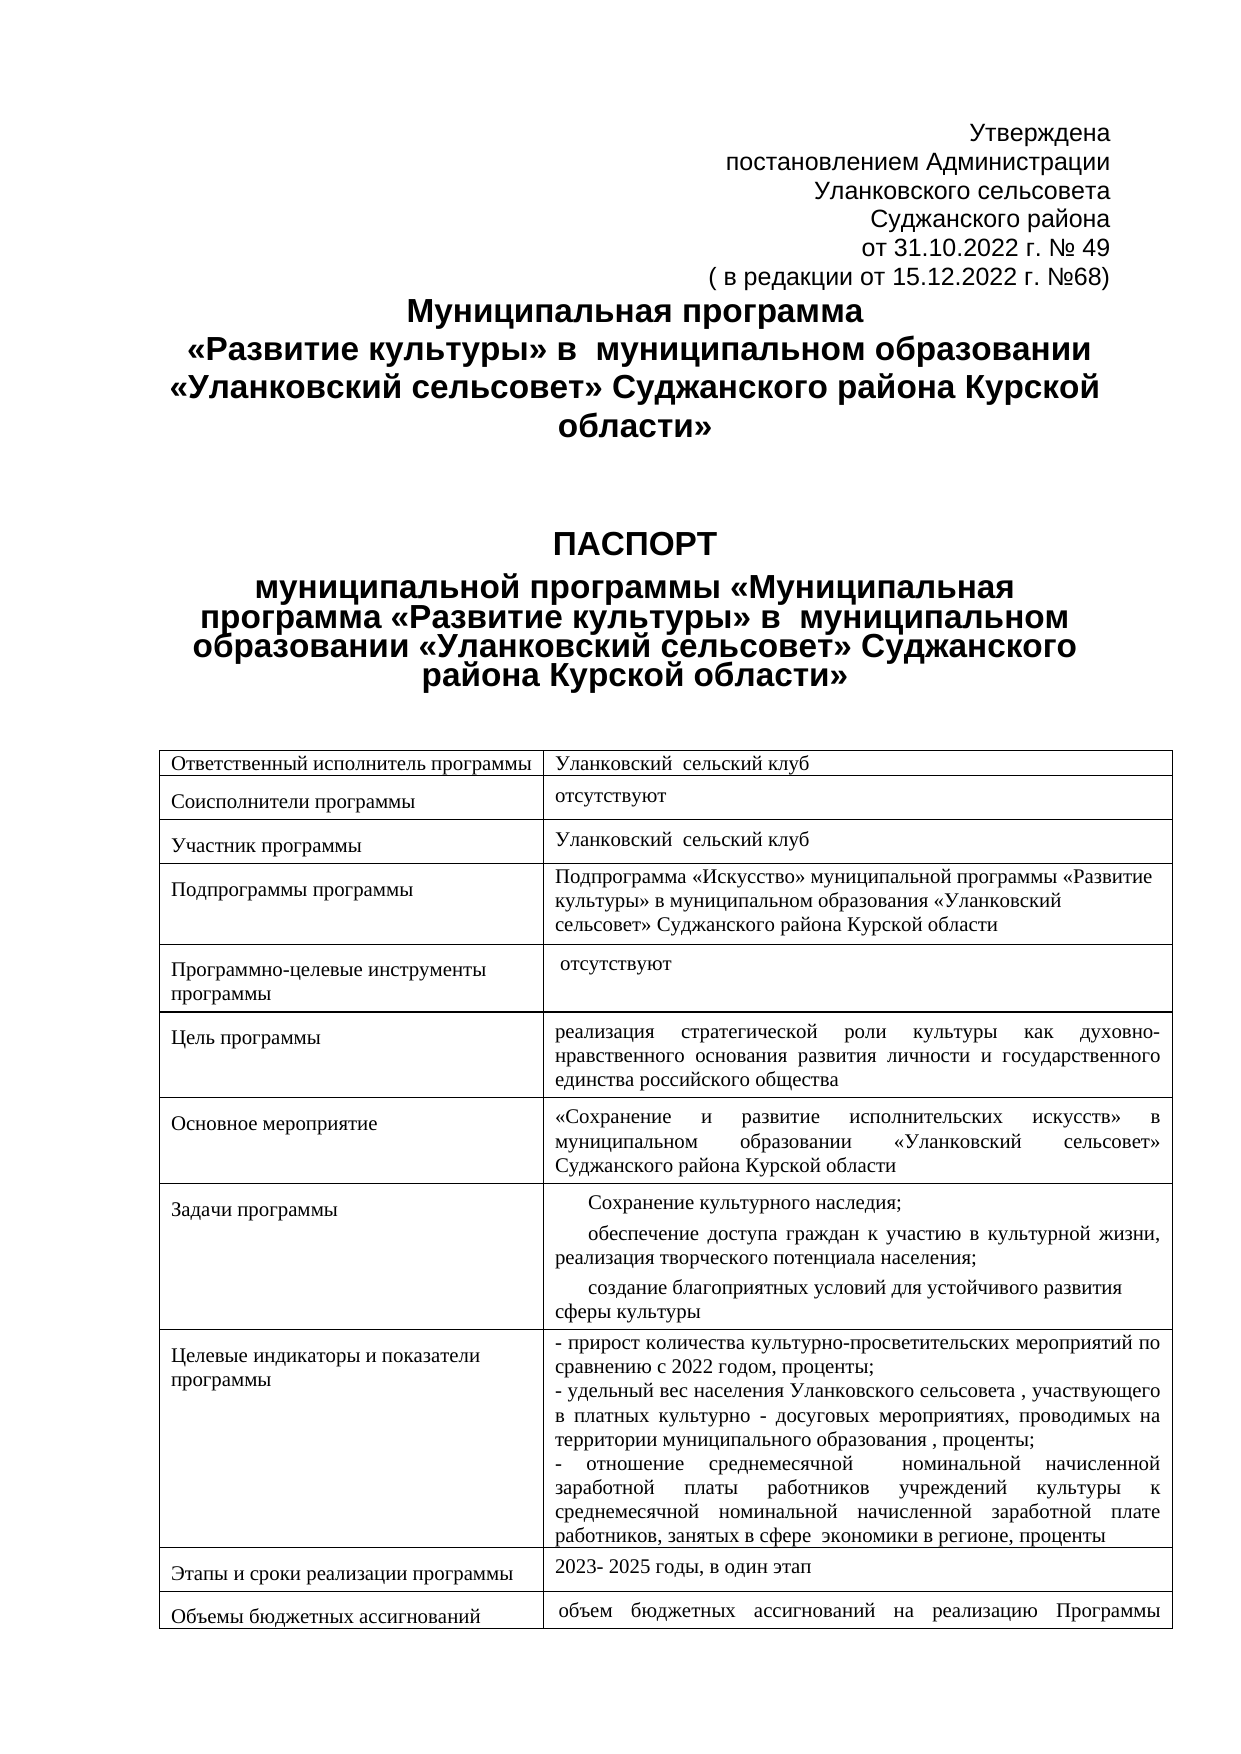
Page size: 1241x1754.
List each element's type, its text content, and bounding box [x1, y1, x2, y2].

table_cell Соисполнители программы [160, 776, 543, 819]
table_cell Программно-целевые инструменты программы [160, 945, 543, 1011]
table_cell Уланковский сельский клуб [544, 820, 1172, 863]
table_cell Задачи программы [160, 1184, 543, 1329]
text от 31.10.2022 г. № 49 [597, 233, 1110, 262]
text ( в редакции от 15.12.2022 г. №68) [159, 262, 1110, 291]
table_cell «Сохранение и развитие исполнительских искусств» в муниципальном образовании «Уланковский сельсовет» Суджанского района Курской области [544, 1098, 1172, 1183]
table_cell Целевые индикаторы и показатели программы [160, 1330, 543, 1547]
table_cell Этапы и сроки реализации программы [160, 1548, 543, 1591]
table_cell отсутствуют [544, 776, 1172, 819]
table_cell реализация стратегической роли культуры как духовно-нравственного основания развития личности и государственного единства российского общества [544, 1013, 1172, 1097]
table_cell Подпрограмма «Искусство» муниципальной программы «Развитие культуры» в муниципальном образования «Уланковский сельсовет» Суджанского района Курской области [544, 864, 1172, 943]
table_cell 2023- 2025 годы, в один этап [544, 1548, 1172, 1591]
table_cell Основное мероприятие [160, 1098, 543, 1183]
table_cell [160, 1592, 543, 1628]
table_header Ответственный исполнитель программы [160, 751, 543, 775]
table_header Уланковский сельский клуб [544, 751, 1172, 775]
table_cell Подпрограммы программы [160, 864, 543, 943]
text «Развитие культуры» в муниципальном образовании «Уланковский сельсовет» Суджанского района Курской области» [159, 329, 1110, 444]
text ПАСПОРТ [159, 529, 1110, 562]
table_cell Цель программы [160, 1013, 543, 1097]
text постановлением Администрации Уланковского сельсовета [597, 147, 1110, 204]
text Муниципальная программа [159, 291, 1110, 329]
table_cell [544, 1592, 1172, 1628]
text Утверждена [597, 118, 1110, 147]
text муниципальной программы «Муниципальная программа «Развитие культуры» в муниципальном образовании «Уланковский сельсовет» Суджанского района Курской области» [159, 575, 1110, 693]
table_cell Участник программы [160, 820, 543, 863]
table_cell - прирост количества культурно-просветительских мероприятий по сравнению с 2022 годом, проценты; - удельный вес населения Уланковского сельсовета , участвующего в платных культурно - досуговых мероприятиях, проводимых на территории муниципального образования , проценты; - отношение среднемесячной номинальной начисленной заработной платы работников учреждений культуры к среднемесячной номинальной начисленной заработной плате работников, занятых в сфере экономики в регионе, проценты [544, 1330, 1172, 1547]
table_cell Сохранение культурного наследия; обеспечение доступа граждан к участию в культурной жизни, реализация творческого потенциала населения; создание благоприятных условий для устойчивого развития сферы культуры [544, 1184, 1172, 1329]
text Суджанского района [597, 204, 1110, 233]
table_cell отсутствуют [544, 945, 1172, 1011]
